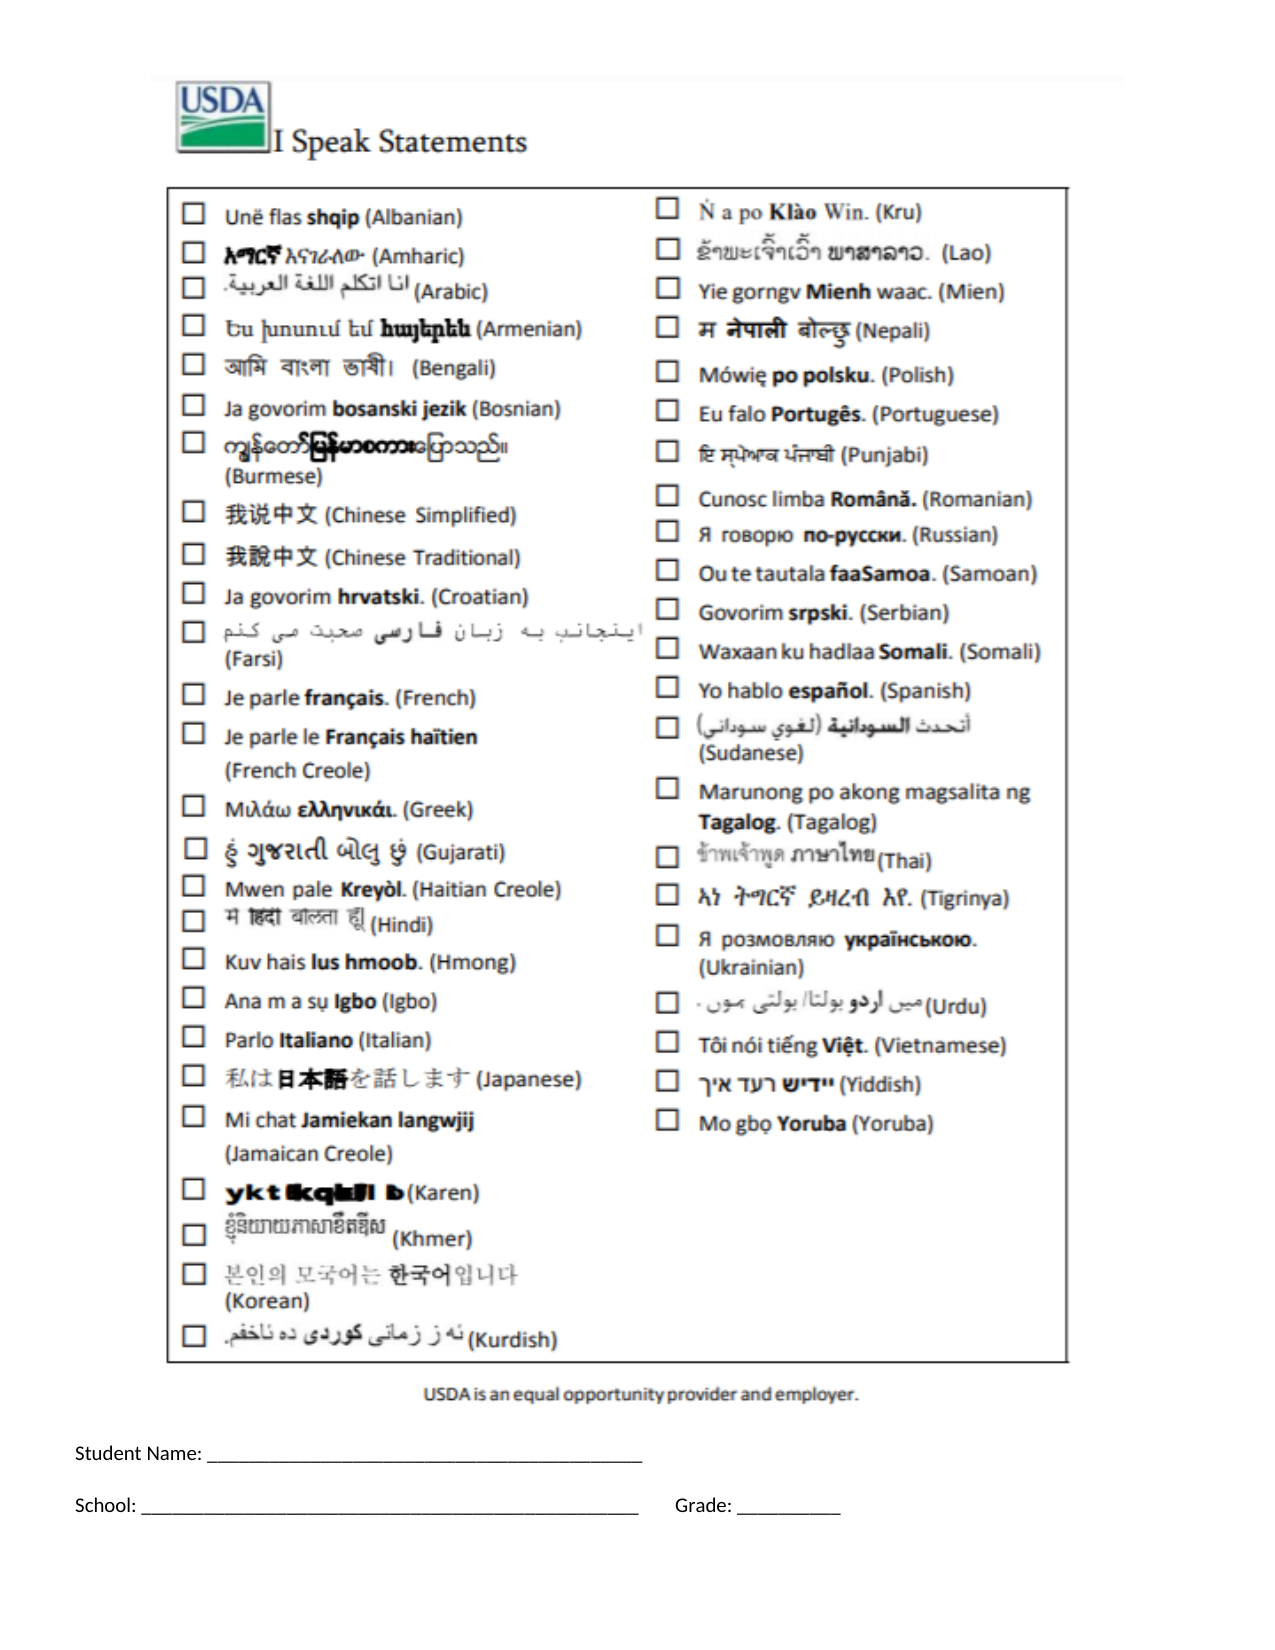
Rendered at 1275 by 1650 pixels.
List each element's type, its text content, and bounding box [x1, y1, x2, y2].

text Student Name: __________________________________________ [75, 1441, 1200, 1466]
picture [151, 75, 1124, 1422]
text School: ________________________________________________ Grade: __________ [75, 1492, 1200, 1517]
